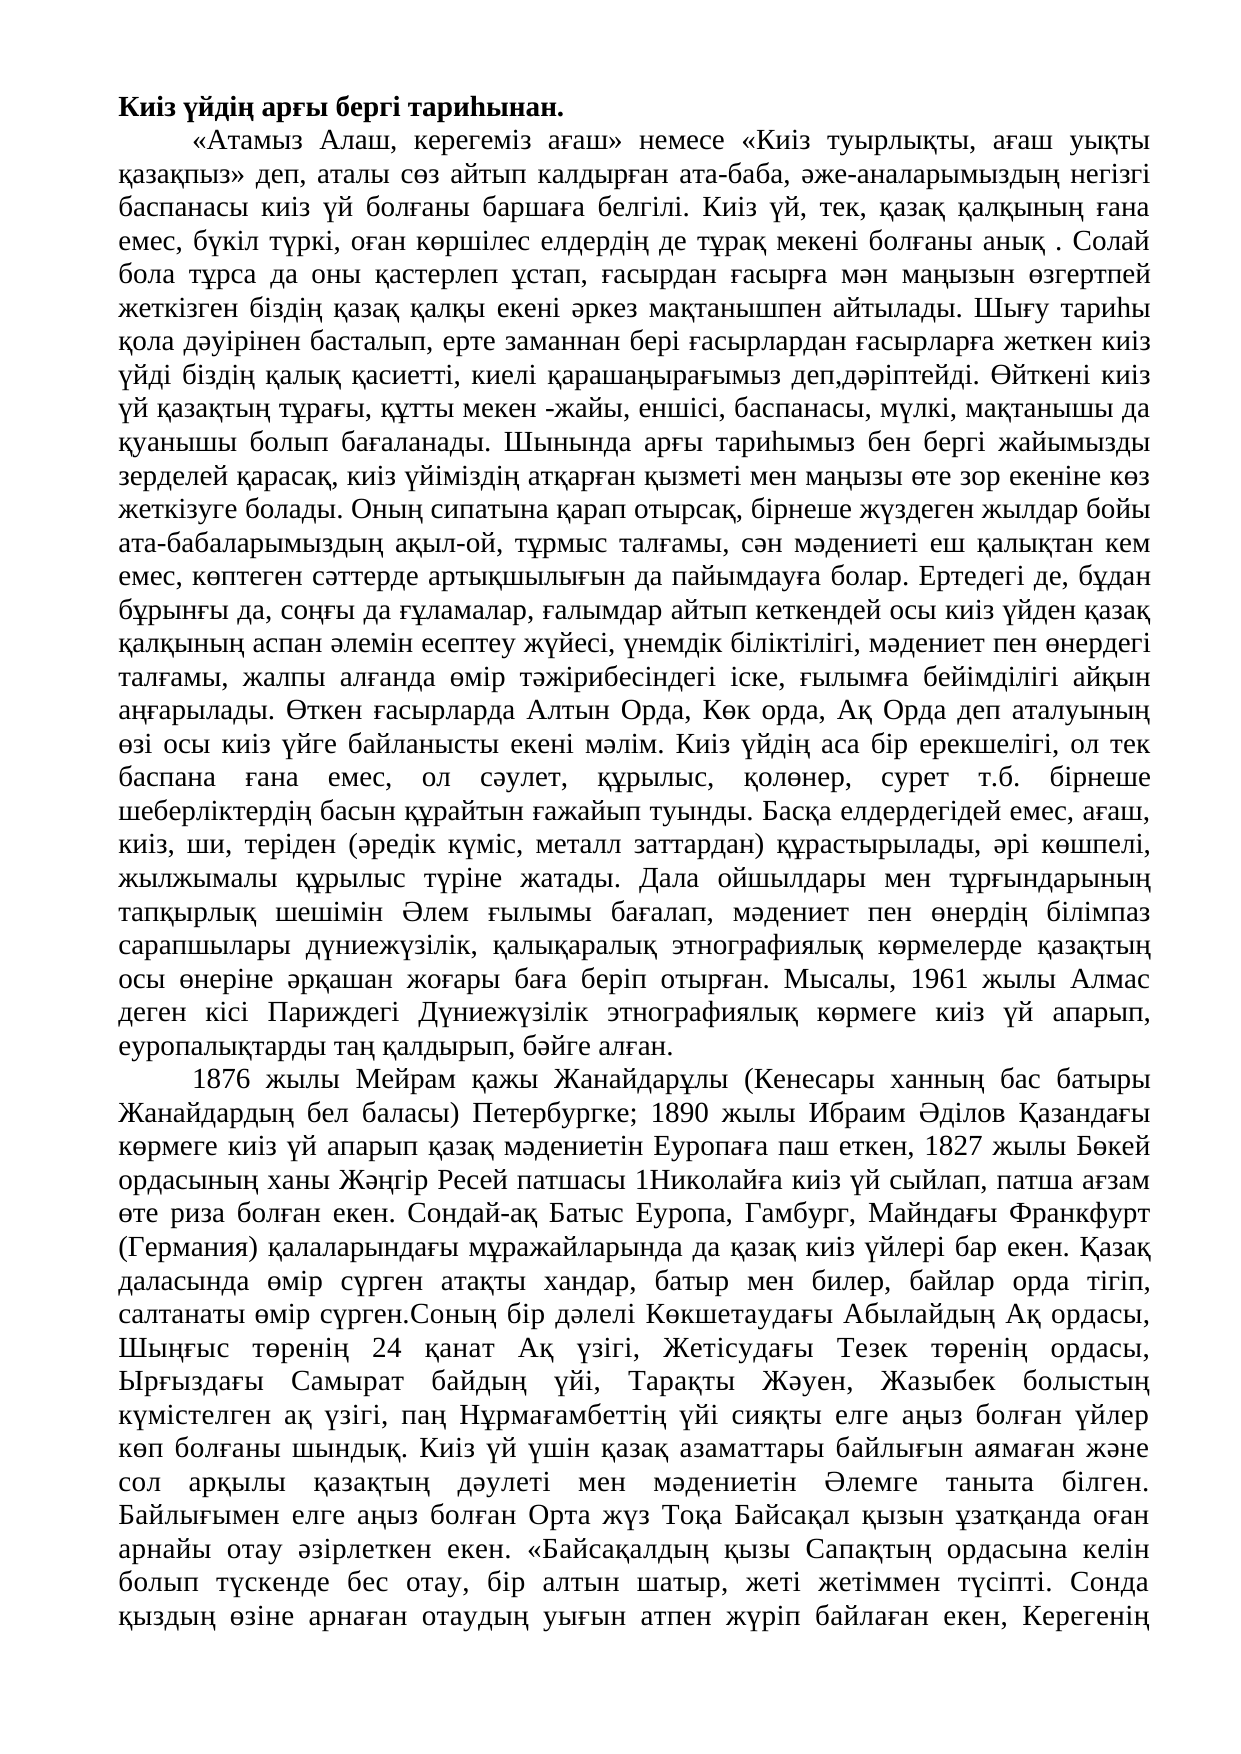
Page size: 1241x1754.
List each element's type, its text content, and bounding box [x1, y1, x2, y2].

text Киіз үйдің арғы бергі тариһынан. [118, 89, 1152, 122]
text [118, 1061, 1152, 1632]
text «Атамыз Алаш, керегеміз ағаш» немесе «Киіз туырлықты, ағаш уықты қазақпыз» деп, аталы сөз айтып калдырған ата-баба, әже-аналарымыздың негізгі баспанасы киіз үй болғаны баршаға белгілі. Киіз үй, тек, қазақ қалқының ғана емес, бүкіл түркі, оған көршілес елдердің де тұрақ мекені болғаны анық . Солай бола тұрса да оны қастерлеп ұстап, ғасырдан ғасырға мән маңызын өзгертпей жеткізген біздің қазақ қалқы екені әркез мақтанышпен айтылады. Шығу тариһы қола дәуірінен басталып, ерте заманнан бері ғасырлардан ғасырларға жеткен киіз үйді біздің қалық қасиетті, киелі қарашаңырағымыз деп,дәріптейді. Өйткені киіз үй қазақтың тұрағы, құтты мекен -жайы, еншісі, баспанасы, мүлкі, мақтанышы да қуанышы болып бағаланады. Шынында арғы тариһымыз бен бергі жайымызды зерделей қарасақ, киіз үйіміздің атқарған қызметі мен маңызы өте зор екеніне көз жеткізуге болады. Оның сипатына қарап отырсақ, бірнеше жүздеген жылдар бойы ата-бабаларымыздың ақыл-ой, тұрмыс талғамы, сән мәдениеті еш қалықтан кем емес, көптеген сәттерде артықшылығын да пайымдауға болар. Ертедегі де, бұдан бұрынғы да, соңғы да ғұламалар, ғалымдар айтып кеткендей осы киіз үйден қазақ қалқының аспан әлемін есептеу жүйесі, үнемдік біліктілігі, мәдениет пен өнердегі талғамы, жалпы алғанда өмір тәжірибесіндегі іске, ғылымға бейімділігі айқын аңғарылады. Өткен ғасырларда Алтын Орда, Көк орда, Ақ Орда деп аталуының өзі осы киіз үйге байланысты екені мәлім. Киіз үйдің аса бір ерекшелігі, ол тек баспана ғана емес, ол сәулет, құрылыс, қолөнер, сурет т.б. бірнеше шеберліктердің басын құрайтын ғажайып туынды. Басқа елдердегідей емес, ағаш, киіз, ши, теріден (әредік күміс, металл заттардан) құрастырылады, әрі көшпелі, жылжымалы құрылыс түріне жатады. Дала ойшылдары мен тұрғындарының тапқырлық шешімін Әлем ғылымы бағалап, мәдениет пен өнердің білімпаз сарапшылары дүниежүзілік, қалықаралық этнографиялық көрмелерде қазақтың осы өнеріне әрқашан жоғары баға беріп отырған. Мысалы, 1961 жылы Алмас деген кісі Париждегі Дүниежүзілік этнографиялық көрмеге киіз үй апарып, еуропалықтарды таң қалдырып, бәйге алған. [118, 122, 1152, 1061]
